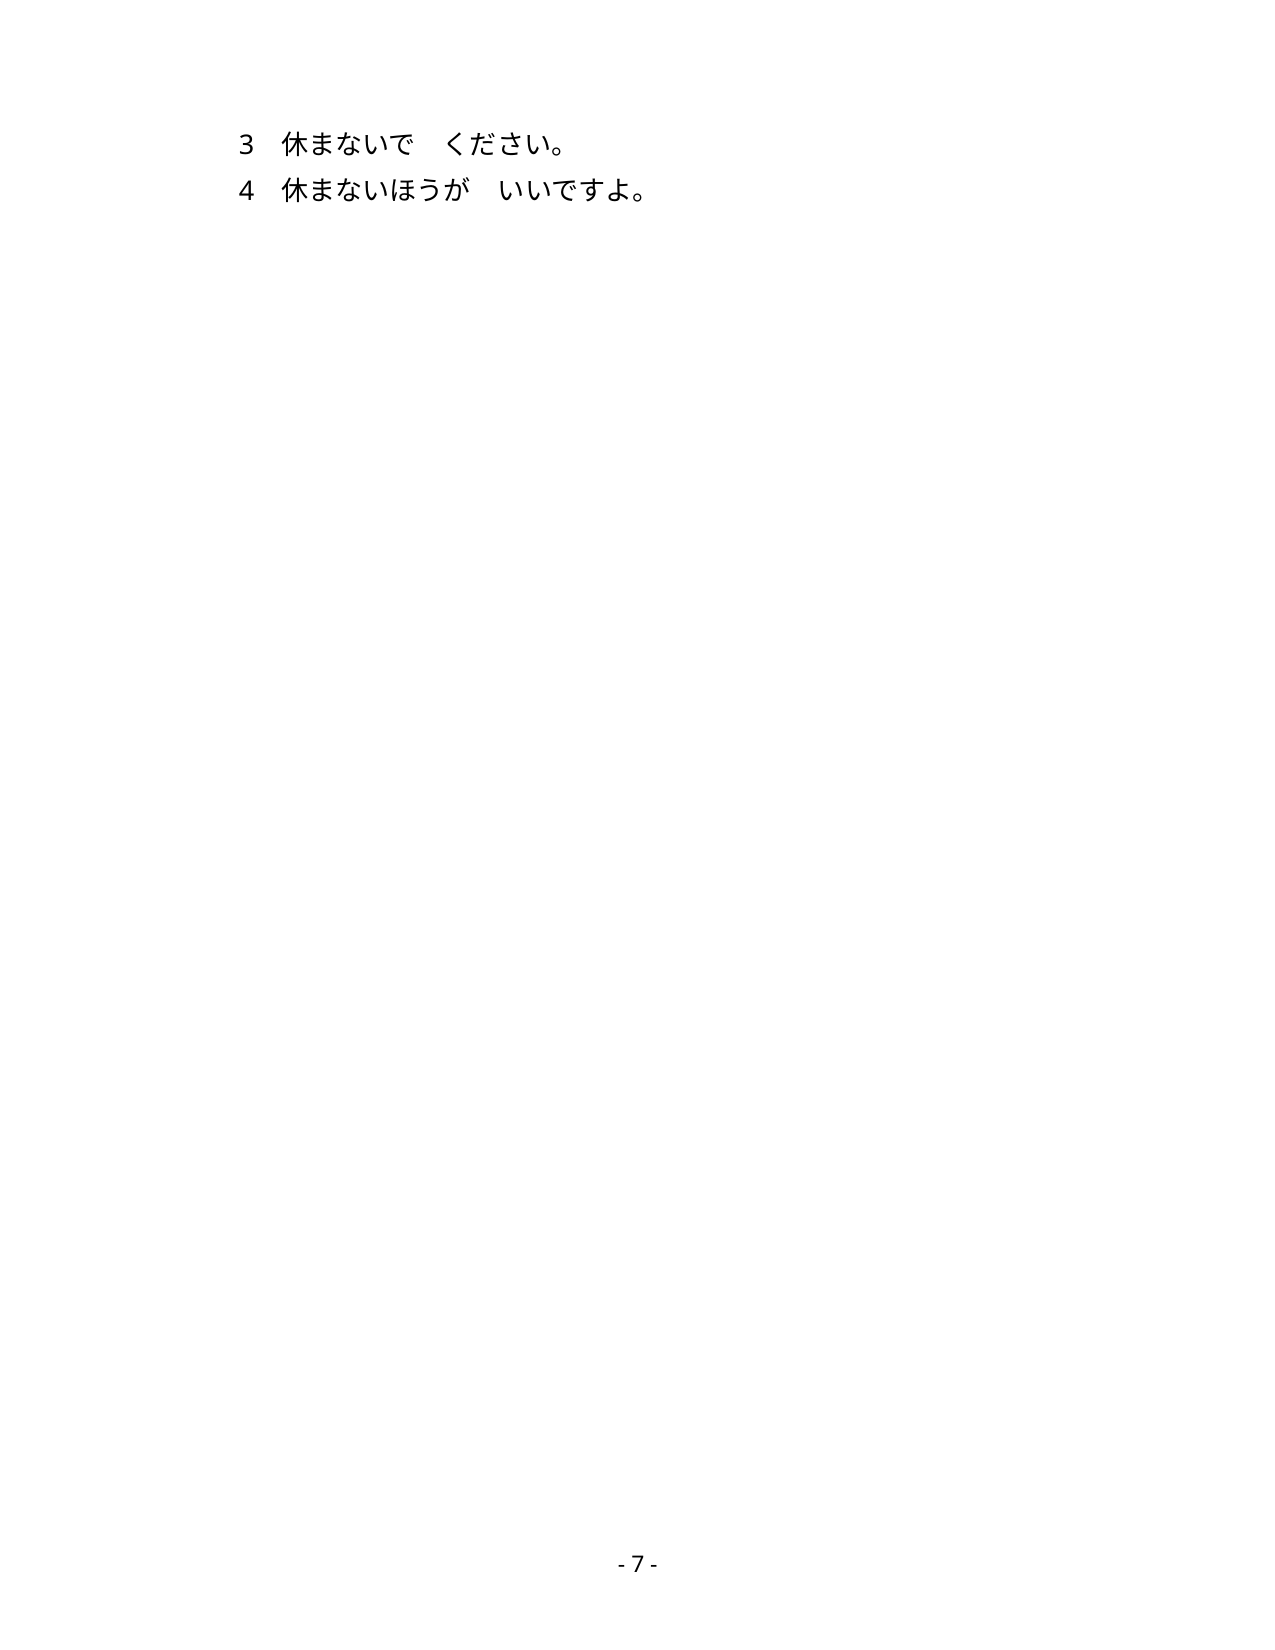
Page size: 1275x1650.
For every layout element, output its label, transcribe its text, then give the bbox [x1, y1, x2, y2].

text 4 休まないほうが いいですよ。 [177, 167, 1098, 208]
text 3 休まないで ください。 [177, 121, 1098, 163]
